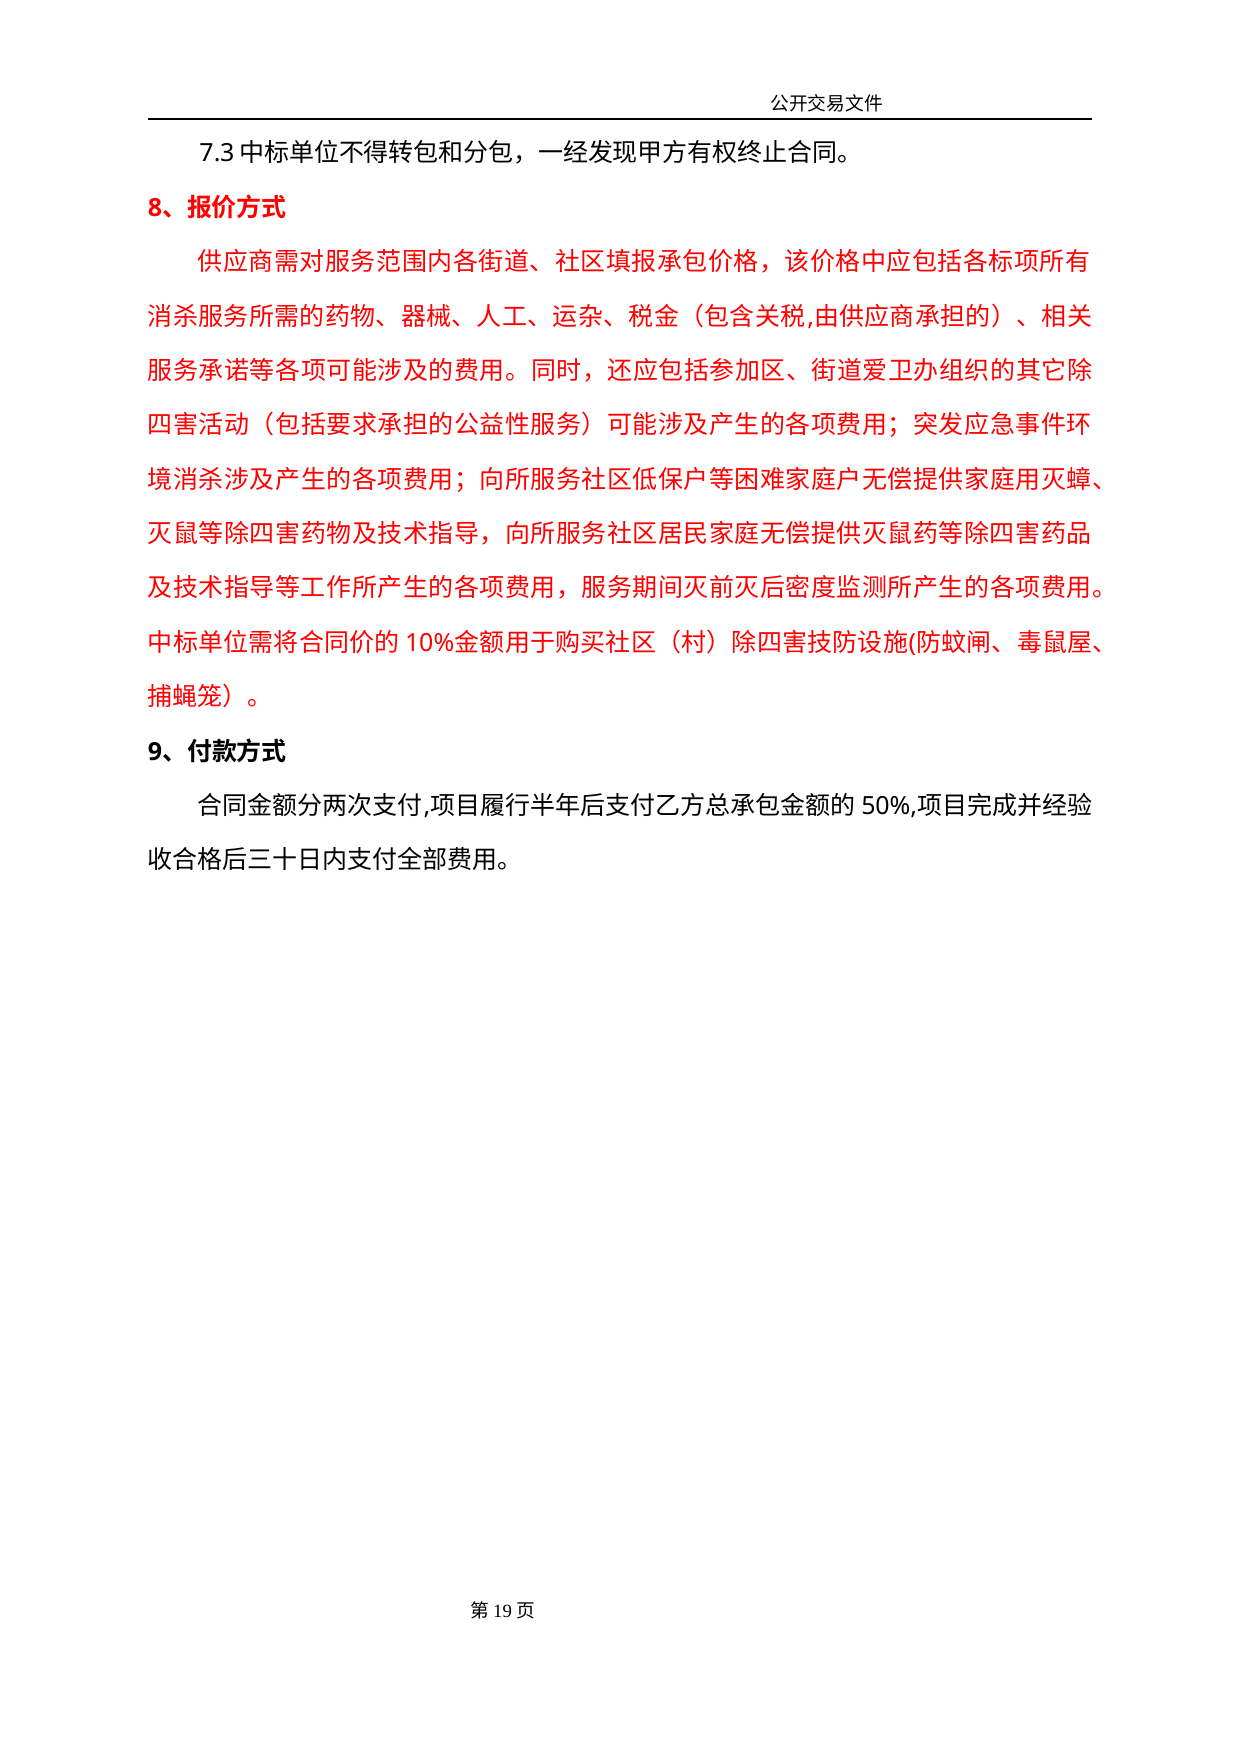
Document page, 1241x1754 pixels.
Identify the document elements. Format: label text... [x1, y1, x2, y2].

text 8、报价方式 [148, 187, 1092, 223]
text 供应商需对服务范围内各街道、社区填报承包价格，该价格中应包括各标项所有消杀服务所需的药物、器械、人工、运杂、税金（包含关税,由供应商承担的）、相关服务承诺等各项可能涉及的费用。同时，还应包括参加区、街道爱卫办组织的其它除四害活动（包括要求承担的公益性服务）可能涉及产生的各项费用；突发应急事件环境消杀涉及产生的各项费用；向所服务社区低保户等困难家庭户无偿提供家庭用灭蟑、灭鼠等除四害药物及技术指导，向所服务社区居民家庭无偿提供灭鼠药等除四害药品及技术指导等工作所产生的各项费用，服务期间灭前灭后密度监测所产生的各项费用。中标单位需将合同价的10%金额用于购买社区（村）除四害技防设施(防蚊闸、毒鼠屋、捕蝇笼）。 [148, 242, 1092, 713]
text 9、付款方式 [148, 731, 1092, 767]
text 合同金额分两次支付,项目履行半年后支付乙方总承包金额的50%,项目完成并经验收合格后三十日内支付全部费用。 [148, 785, 1092, 876]
text 7.3中标单位不得转包和分包，一经发现甲方有权终止合同。 [148, 133, 1092, 169]
